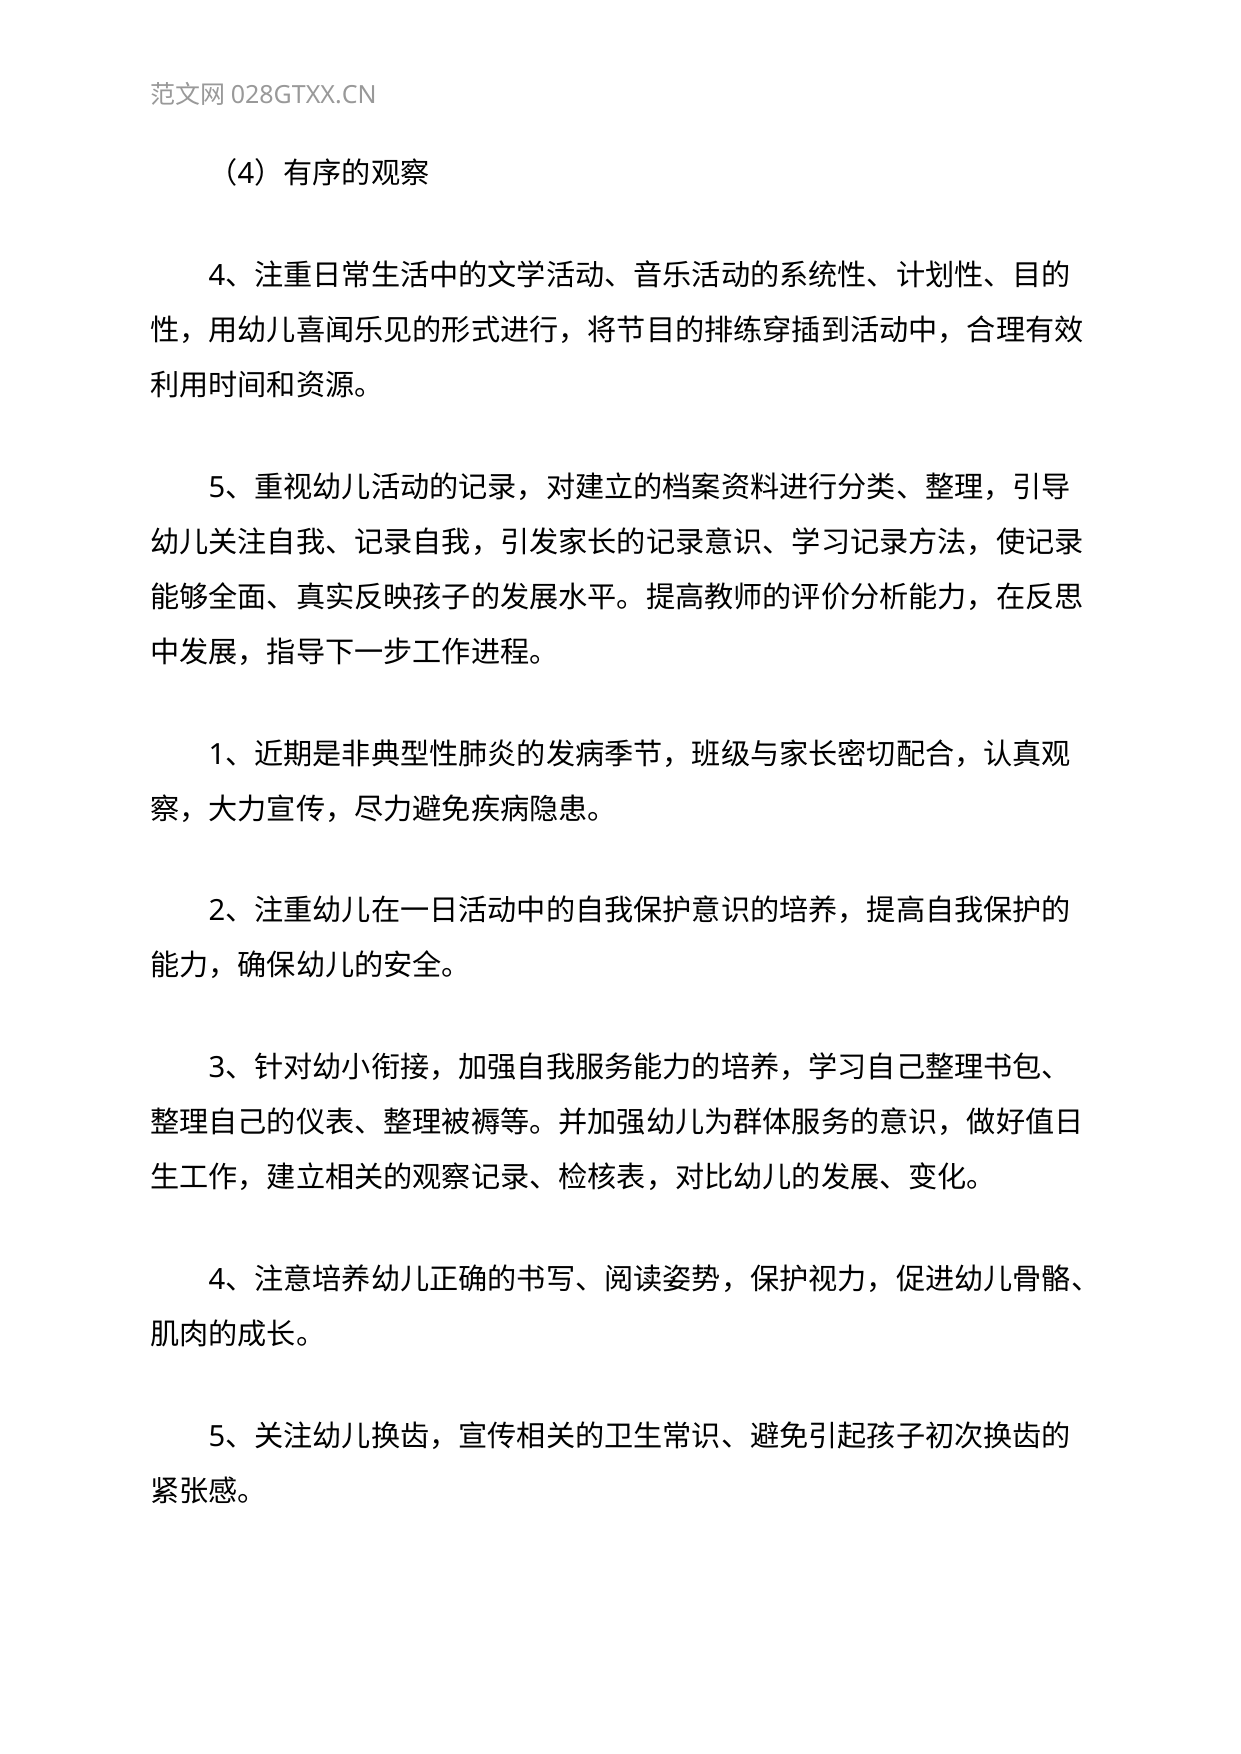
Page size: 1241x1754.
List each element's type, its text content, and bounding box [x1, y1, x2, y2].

text 2、注重幼儿在一日活动中的自我保护意识的培养，提高自我保护的能力，确保幼儿的安全。 [150, 887, 1090, 984]
text 4、注重日常生活中的文学活动、音乐活动的系统性、计划性、目的性，用幼儿喜闻乐见的形式进行，将节目的排练穿插到活动中，合理有效利用时间和资源。 [150, 252, 1090, 404]
text 5、重视幼儿活动的记录，对建立的档案资料进行分类、整理，引导幼儿关注自我、记录自我，引发家长的记录意识、学习记录方法，使记录能够全面、真实反映孩子的发展水平。提高教师的评价分析能力，在反思中发展，指导下一步工作进程。 [150, 464, 1090, 671]
text （4）有序的观察 [150, 150, 1090, 192]
text 1、近期是非典型性肺炎的发病季节，班级与家长密切配合，认真观察，大力宣传，尽力避免疾病隐患。 [150, 730, 1090, 827]
text 5、关注幼儿换齿，宣传相关的卫生常识、避免引起孩子初次换齿的紧张感。 [150, 1412, 1090, 1509]
text 3、针对幼小衔接，加强自我服务能力的培养，学习自己整理书包、整理自己的仪表、整理被褥等。并加强幼儿为群体服务的意识，做好值日生工作，建立相关的观察记录、检核表，对比幼儿的发展、变化。 [150, 1044, 1090, 1196]
text 4、注意培养幼儿正确的书写、阅读姿势，保护视力，促进幼儿骨骼、肌肉的成长。 [150, 1255, 1090, 1353]
